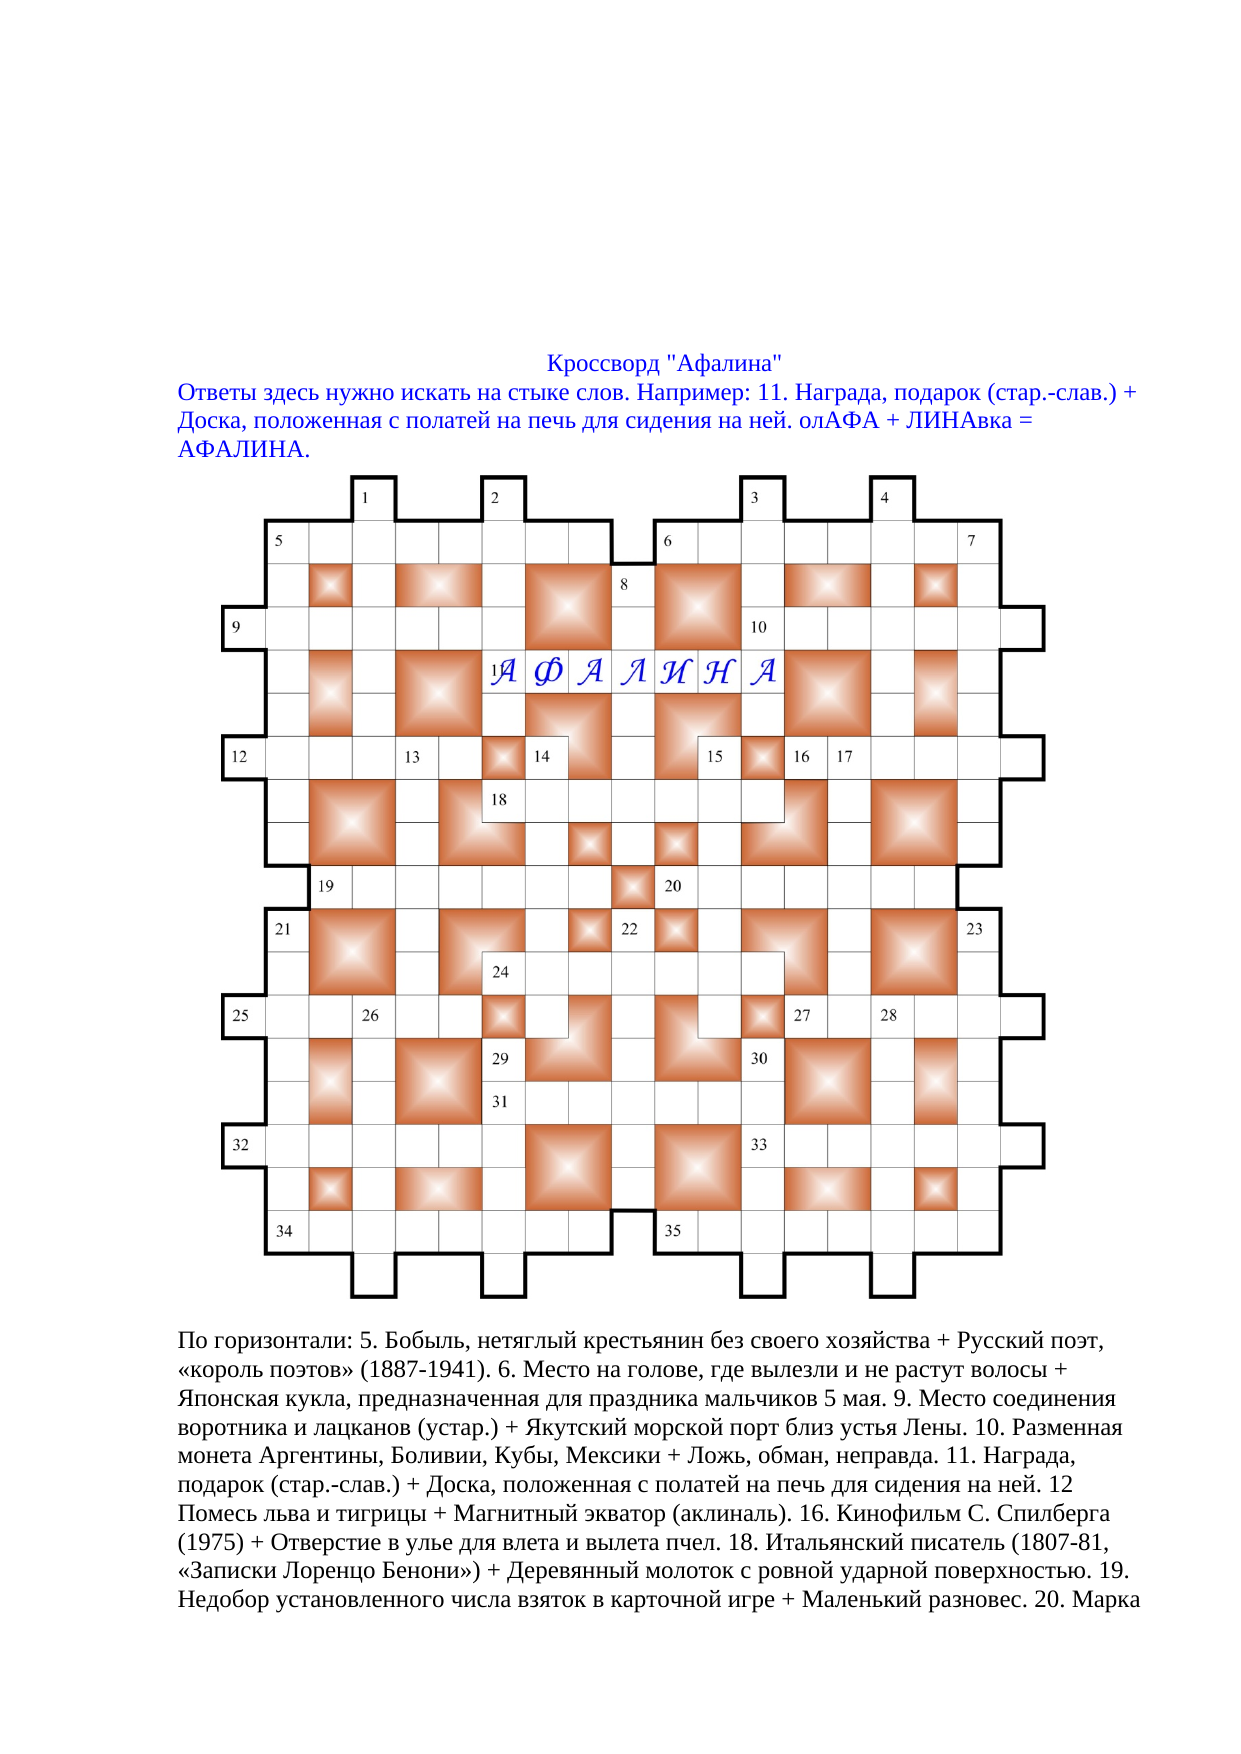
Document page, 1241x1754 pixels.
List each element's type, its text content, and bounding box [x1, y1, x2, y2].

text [177, 1326, 1152, 1613]
text Кроссворд "Афалина" [177, 348, 1152, 377]
text Ответы здесь нужно искать на стыке слов. Например: 11. Награда, подарок (стар.-слав.) + Доска, положенная с полатей на печь для сидения на ней. олАФА + ЛИНАвка = АФАЛИНА. [177, 377, 1152, 463]
picture [221, 475, 1046, 1299]
